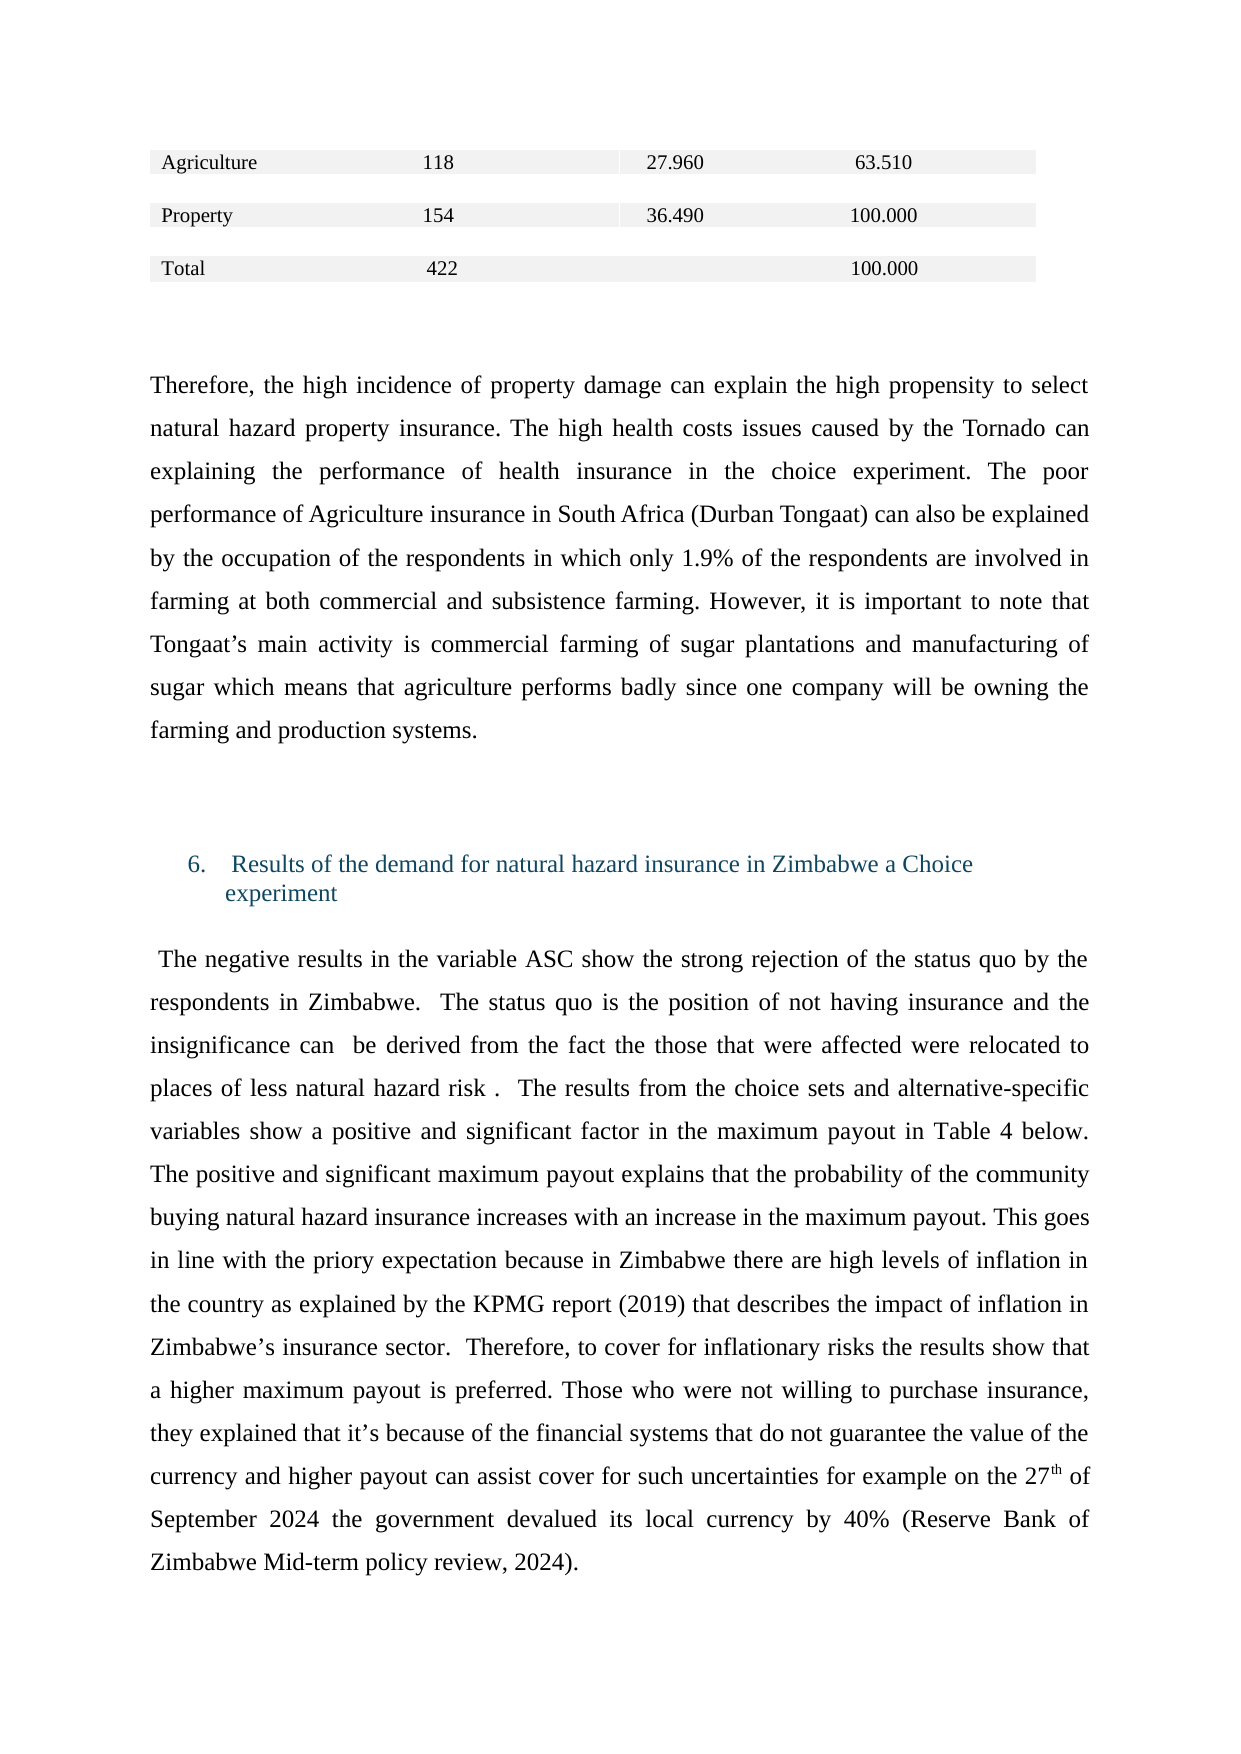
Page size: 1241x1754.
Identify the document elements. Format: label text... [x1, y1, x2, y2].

table_header 100.000 [828, 203, 1036, 227]
subtitle Results of the demand for natural hazard insurance in Zimbabwe a Choice experiment [187, 849, 1090, 907]
table_header 36.490 [620, 203, 828, 227]
table_header 63.510 [828, 150, 1036, 174]
table_header 422 [415, 256, 829, 282]
table_header 154 [411, 203, 619, 227]
table_header Property [150, 203, 411, 227]
text Therefore, the high incidence of property damage can explain the high propensity to select natural hazard property insurance. The high health costs issues caused by the Tornado can explaining the performance of health insurance in the choice experiment. The poor performance of Agriculture insurance in South Africa (Durban Tongaat) can also be explained by the occupation of the respondents in which only 1.9% of the respondents are involved in farming at both commercial and subsistence farming. However, it is important to note that Tongaat’s main activity is commercial farming of sugar plantations and manufacturing of sugar which means that agriculture performs badly since one company will be owning the farming and production systems. [150, 370, 1090, 744]
table_header Agriculture [150, 150, 411, 174]
table_header Total [150, 256, 415, 282]
table_header 27.960 [620, 150, 828, 174]
table_header 118 [411, 150, 619, 174]
table_header 100.000 [829, 256, 1036, 282]
text The negative results in the variable ASC show the strong rejection of the status quo by the respondents in Zimbabwe. The status quo is the position of not having insurance and the insignificance can be derived from the fact the those that were affected were relocated to places of less natural hazard risk . The results from the choice sets and alternative-specific variables show a positive and significant factor in the maximum payout in Table 4 below. The positive and significant maximum payout explains that the probability of the community buying natural hazard insurance increases with an increase in the maximum payout. This goes in line with the priory expectation because in Zimbabwe there are high levels of inflation in the country as explained by the KPMG report (2019) that describes the impact of inflation in Zimbabwe’s insurance sector. Therefore, to cover for inflationary risks the results show that a higher maximum payout is preferred. Those who were not willing to purchase insurance, they explained that it’s because of the financial systems that do not guarantee the value of the currency and higher payout can assist cover for such uncertainties for example on the 27th of September 2024 the government devalued its local currency by 40% (Reserve Bank of Zimbabwe Mid-term policy review, 2024). [150, 944, 1090, 1576]
